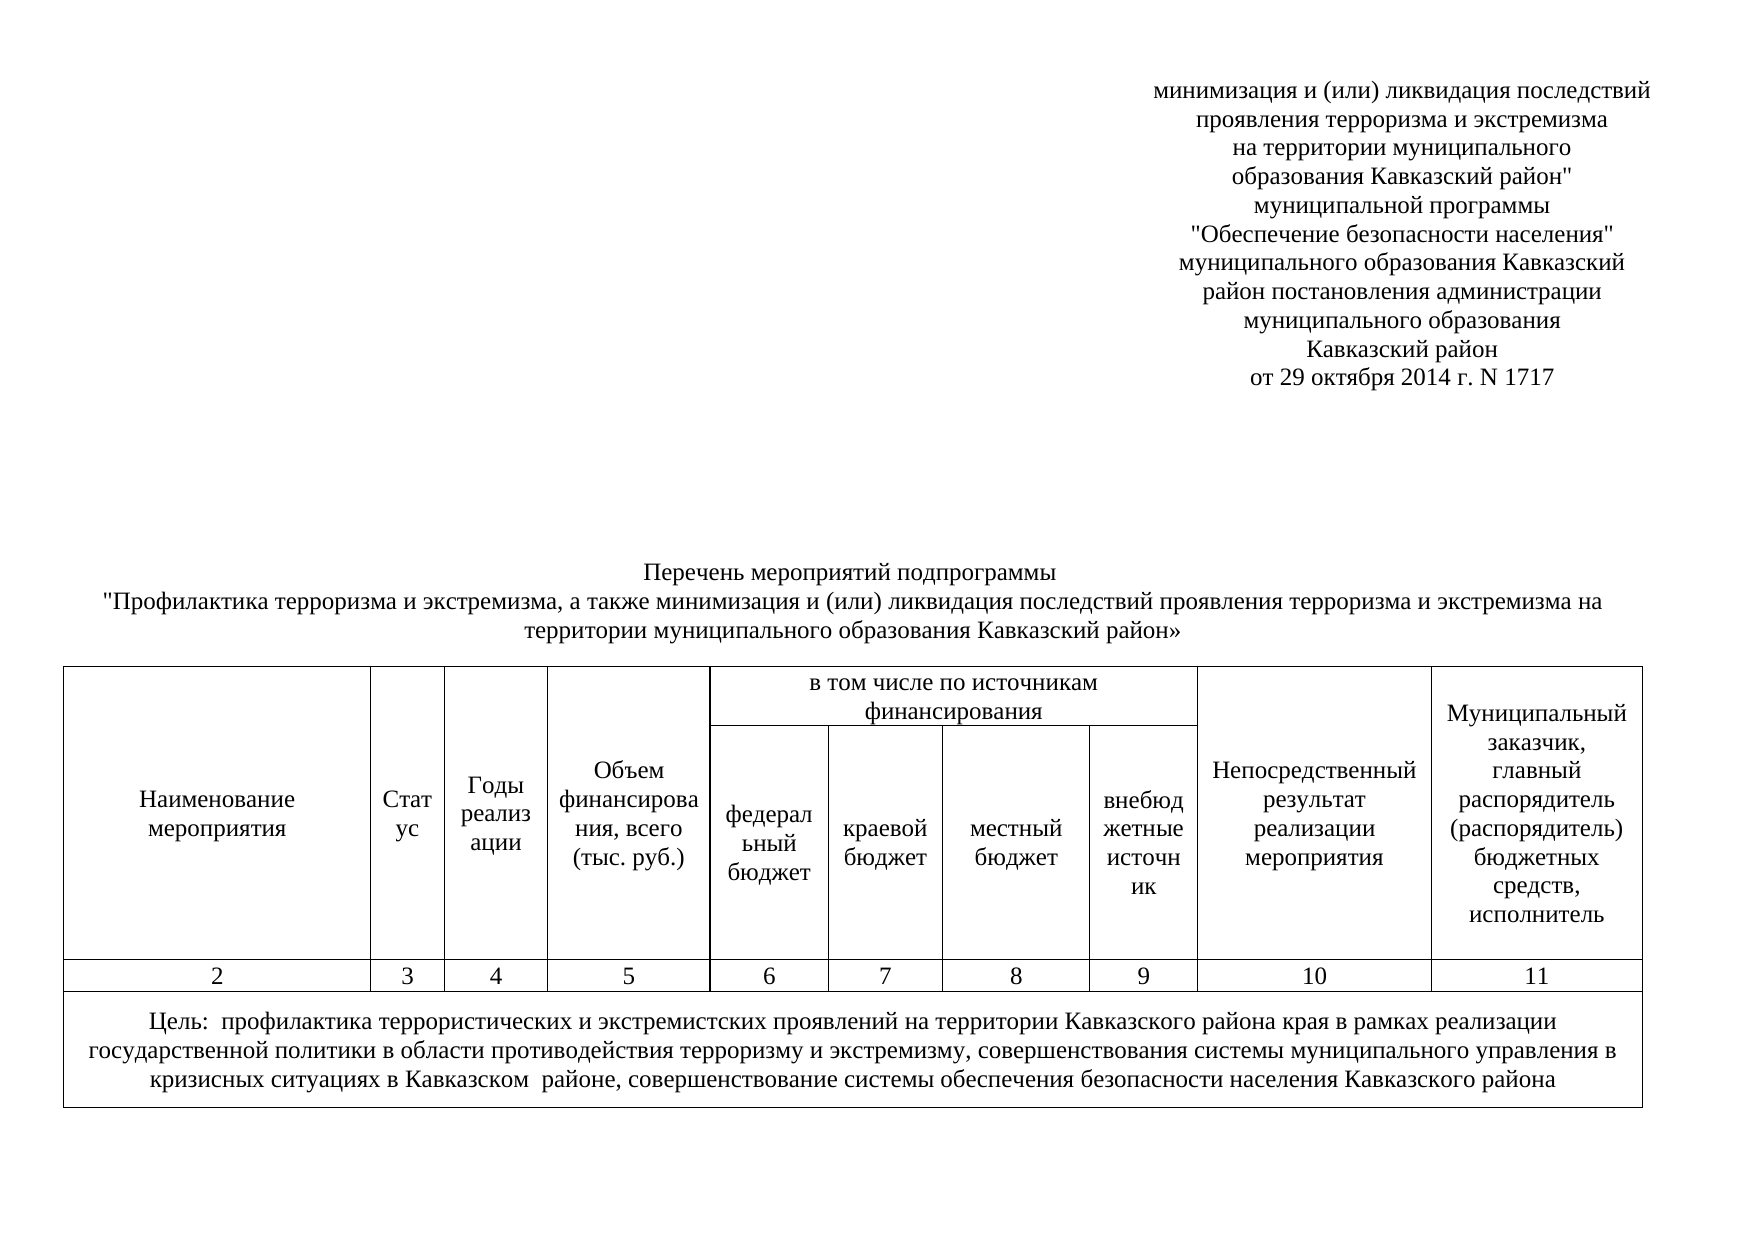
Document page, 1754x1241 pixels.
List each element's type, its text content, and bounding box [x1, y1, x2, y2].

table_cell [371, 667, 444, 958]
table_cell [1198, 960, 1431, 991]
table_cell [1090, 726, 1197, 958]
text "Обеспечение безопасности населения" [1125, 219, 1679, 247]
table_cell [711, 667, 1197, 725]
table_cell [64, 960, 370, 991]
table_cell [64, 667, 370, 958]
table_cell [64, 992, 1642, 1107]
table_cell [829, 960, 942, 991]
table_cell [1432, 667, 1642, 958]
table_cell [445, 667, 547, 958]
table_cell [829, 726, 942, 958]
text район постановления администрации [1125, 276, 1679, 305]
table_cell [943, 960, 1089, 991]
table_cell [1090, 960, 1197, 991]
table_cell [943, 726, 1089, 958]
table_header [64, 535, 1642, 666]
text Кавказский район [1125, 334, 1679, 362]
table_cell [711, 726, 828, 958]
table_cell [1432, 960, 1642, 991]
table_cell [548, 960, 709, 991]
text муниципального образования [1125, 305, 1679, 334]
text муниципального образования Кавказский [1125, 247, 1679, 276]
text муниципальной программы [1125, 190, 1679, 219]
text от 29 октября 2014 г. N 1717 [1125, 362, 1679, 391]
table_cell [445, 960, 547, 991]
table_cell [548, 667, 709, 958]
text проявления терроризма и экстремизма [1125, 104, 1679, 132]
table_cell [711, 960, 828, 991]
text минимизация и (или) ликвидация последствий [1125, 75, 1679, 104]
text на территории муниципального [1125, 132, 1679, 161]
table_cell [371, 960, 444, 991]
text образования Кавказский район" [1125, 161, 1679, 190]
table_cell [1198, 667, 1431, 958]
